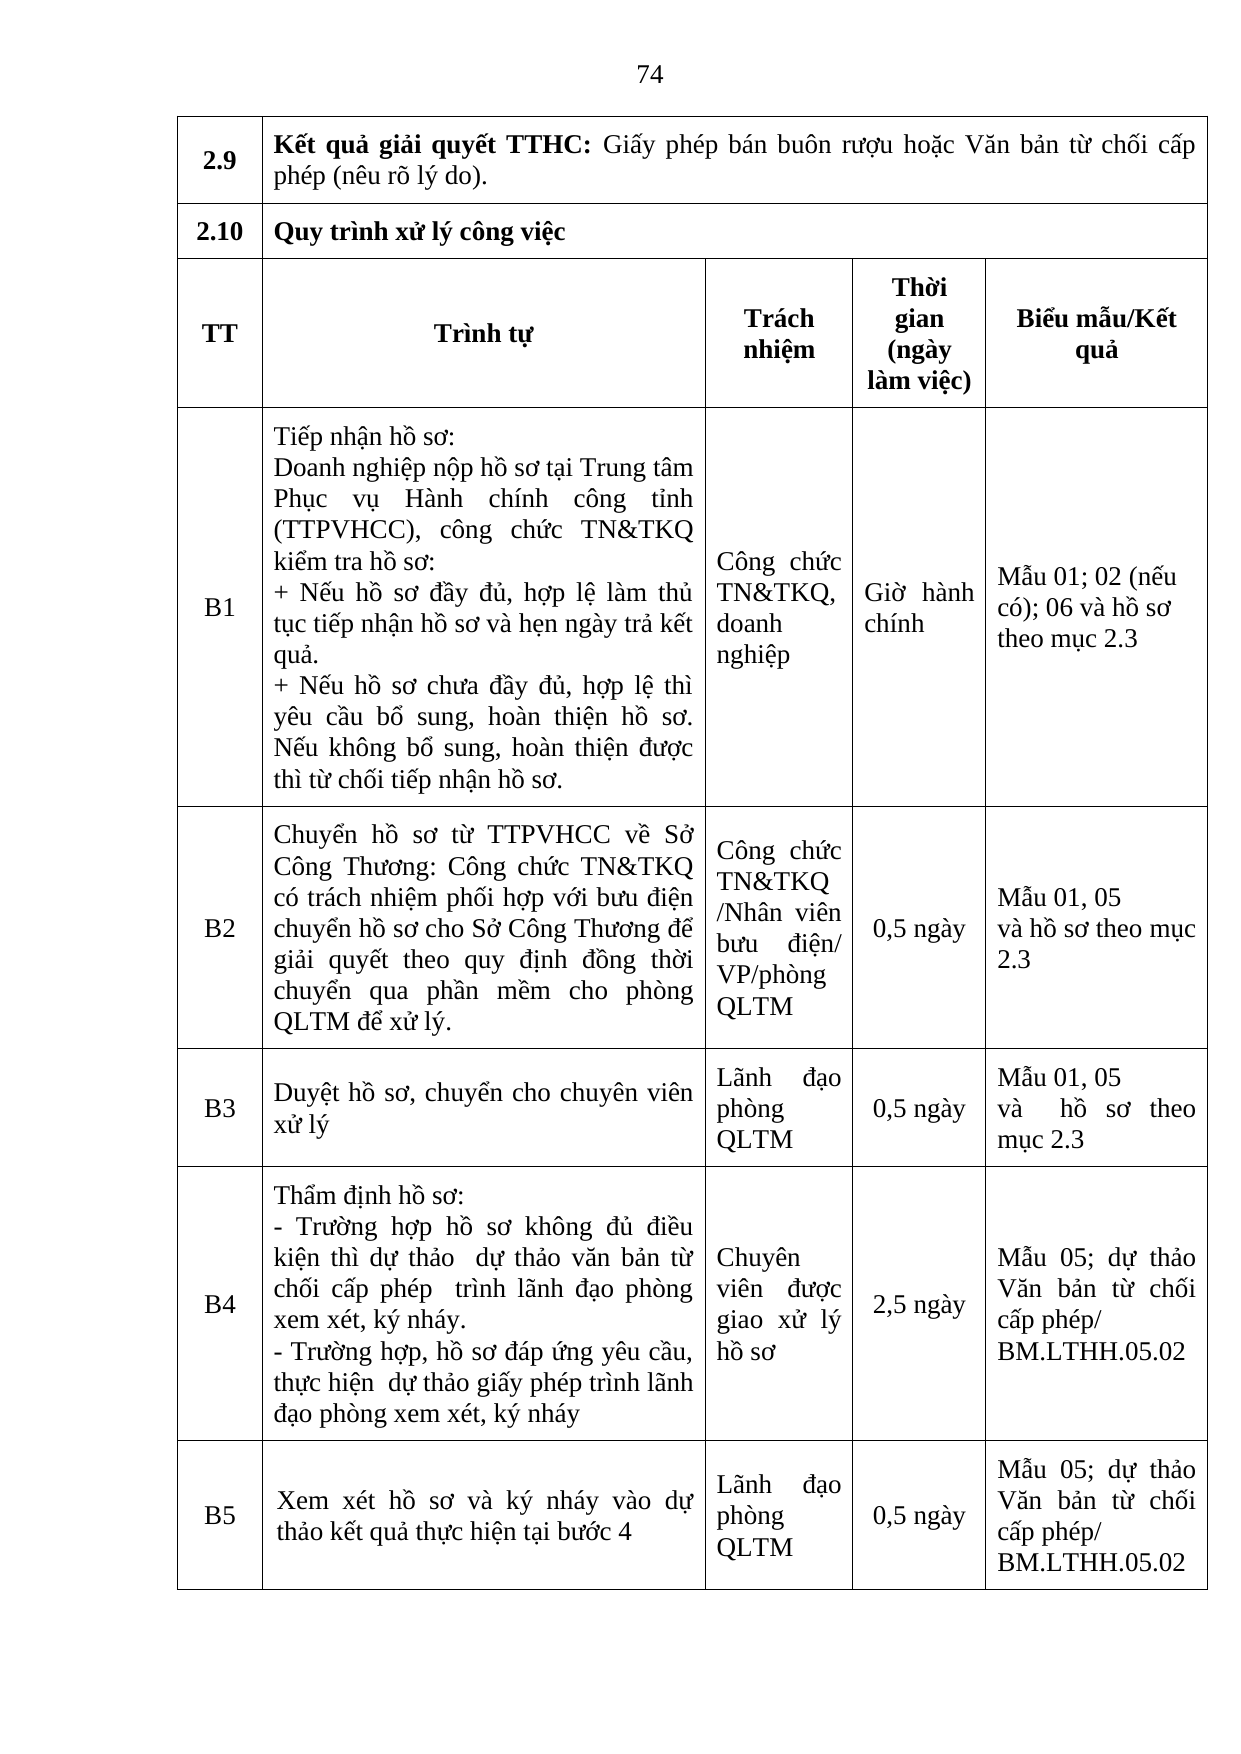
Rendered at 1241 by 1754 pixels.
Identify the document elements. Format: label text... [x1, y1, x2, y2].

table_cell B5 [178, 1441, 262, 1589]
table_cell 2.9 [178, 117, 262, 202]
table_cell Chuyển hồ sơ từ TTPVHCC về Sở Công Thương: Công chức TN&TKQ có trách nhiệm phối hợp với bưu điện chuyển hồ sơ cho Sở Công Thương để giải quyết theo quy định đồng thời chuyển qua phần mềm cho phòng QLTM để xử lý. [263, 807, 705, 1048]
table_cell 2.10 [178, 204, 262, 258]
table_cell Công chức TN&TKQ, doanh nghiệp [706, 408, 852, 806]
table_cell TT [178, 259, 262, 407]
table_cell Trình tự [263, 259, 705, 407]
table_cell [986, 1441, 1207, 1589]
table_cell Tiếp nhận hồ sơ: Doanh nghiệp nộp hồ sơ tại Trung tâm Phục vụ Hành chính công tỉnh (TTPVHCC), công chức TN&TKQ kiểm tra hồ sơ: + Nếu hồ sơ đầy đủ, hợp lệ làm thủ tục tiếp nhận hồ sơ và hẹn ngày trả kết quả. + Nếu hồ sơ chưa đầy đủ, hợp lệ thì yêu cầu bổ sung, hoàn thiện hồ sơ. Nếu không bổ sung, hoàn thiện được thì từ chối tiếp nhận hồ sơ. [263, 408, 705, 806]
table_cell 0,5 ngày [853, 807, 985, 1048]
table_cell 0,5 ngày [853, 1441, 985, 1589]
table_cell Quy trình xử lý công việc [263, 204, 1207, 258]
table_cell 2,5 ngày [853, 1167, 985, 1440]
table_cell Chuyên viên được giao xử lý hồ sơ [706, 1167, 852, 1440]
table_cell Duyệt hồ sơ, chuyển cho chuyên viên xử lý [263, 1049, 705, 1166]
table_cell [986, 1167, 1207, 1440]
table_cell Thẩm định hồ sơ: - Trường hợp hồ sơ không đủ điều kiện thì dự thảo dự thảo văn bản từ chối cấp phép trình lãnh đạo phòng xem xét, ký nháy. - Trường hợp, hồ sơ đáp ứng yêu cầu, thực hiện dự thảo giấy phép trình lãnh đạo phòng xem xét, ký nháy [263, 1167, 705, 1440]
table_cell Xem xét hồ sơ và ký nháy vào dự thảo kết quả thực hiện tại bước 4 [263, 1441, 705, 1589]
table_cell B2 [178, 807, 262, 1048]
table_cell Công chức TN&TKQ /Nhân viên bưu điện/ VP/phòng QLTM [706, 807, 852, 1048]
table_cell Mẫu 01, 05 và hồ sơ theo mục 2.3 [986, 807, 1207, 1048]
table_cell B3 [178, 1049, 262, 1166]
table_cell Mẫu 01; 02 (nếu có); 06 và hồ sơ theo mục 2.3 [986, 408, 1207, 806]
table_cell Biểu mẫu/Kết quả [986, 259, 1207, 407]
table_cell 0,5 ngày [853, 1049, 985, 1166]
table_cell Giờ hành chính [853, 408, 985, 806]
table_cell Mẫu 01, 05 và hồ sơ theo mục 2.3 [986, 1049, 1207, 1166]
table_cell Trách nhiệm [706, 259, 852, 407]
table_cell B4 [178, 1167, 262, 1440]
table_cell Kết quả giải quyết TTHC: Giấy phép bán buôn rượu hoặc Văn bản từ chối cấp phép (nêu rõ lý do). [263, 117, 1207, 202]
table_cell Thời gian (ngày làm việc) [853, 259, 985, 407]
table_cell Lãnh đạo phòng QLTM [706, 1049, 852, 1166]
table_cell B1 [178, 408, 262, 806]
table_cell Lãnh đạo phòng QLTM [706, 1441, 852, 1589]
